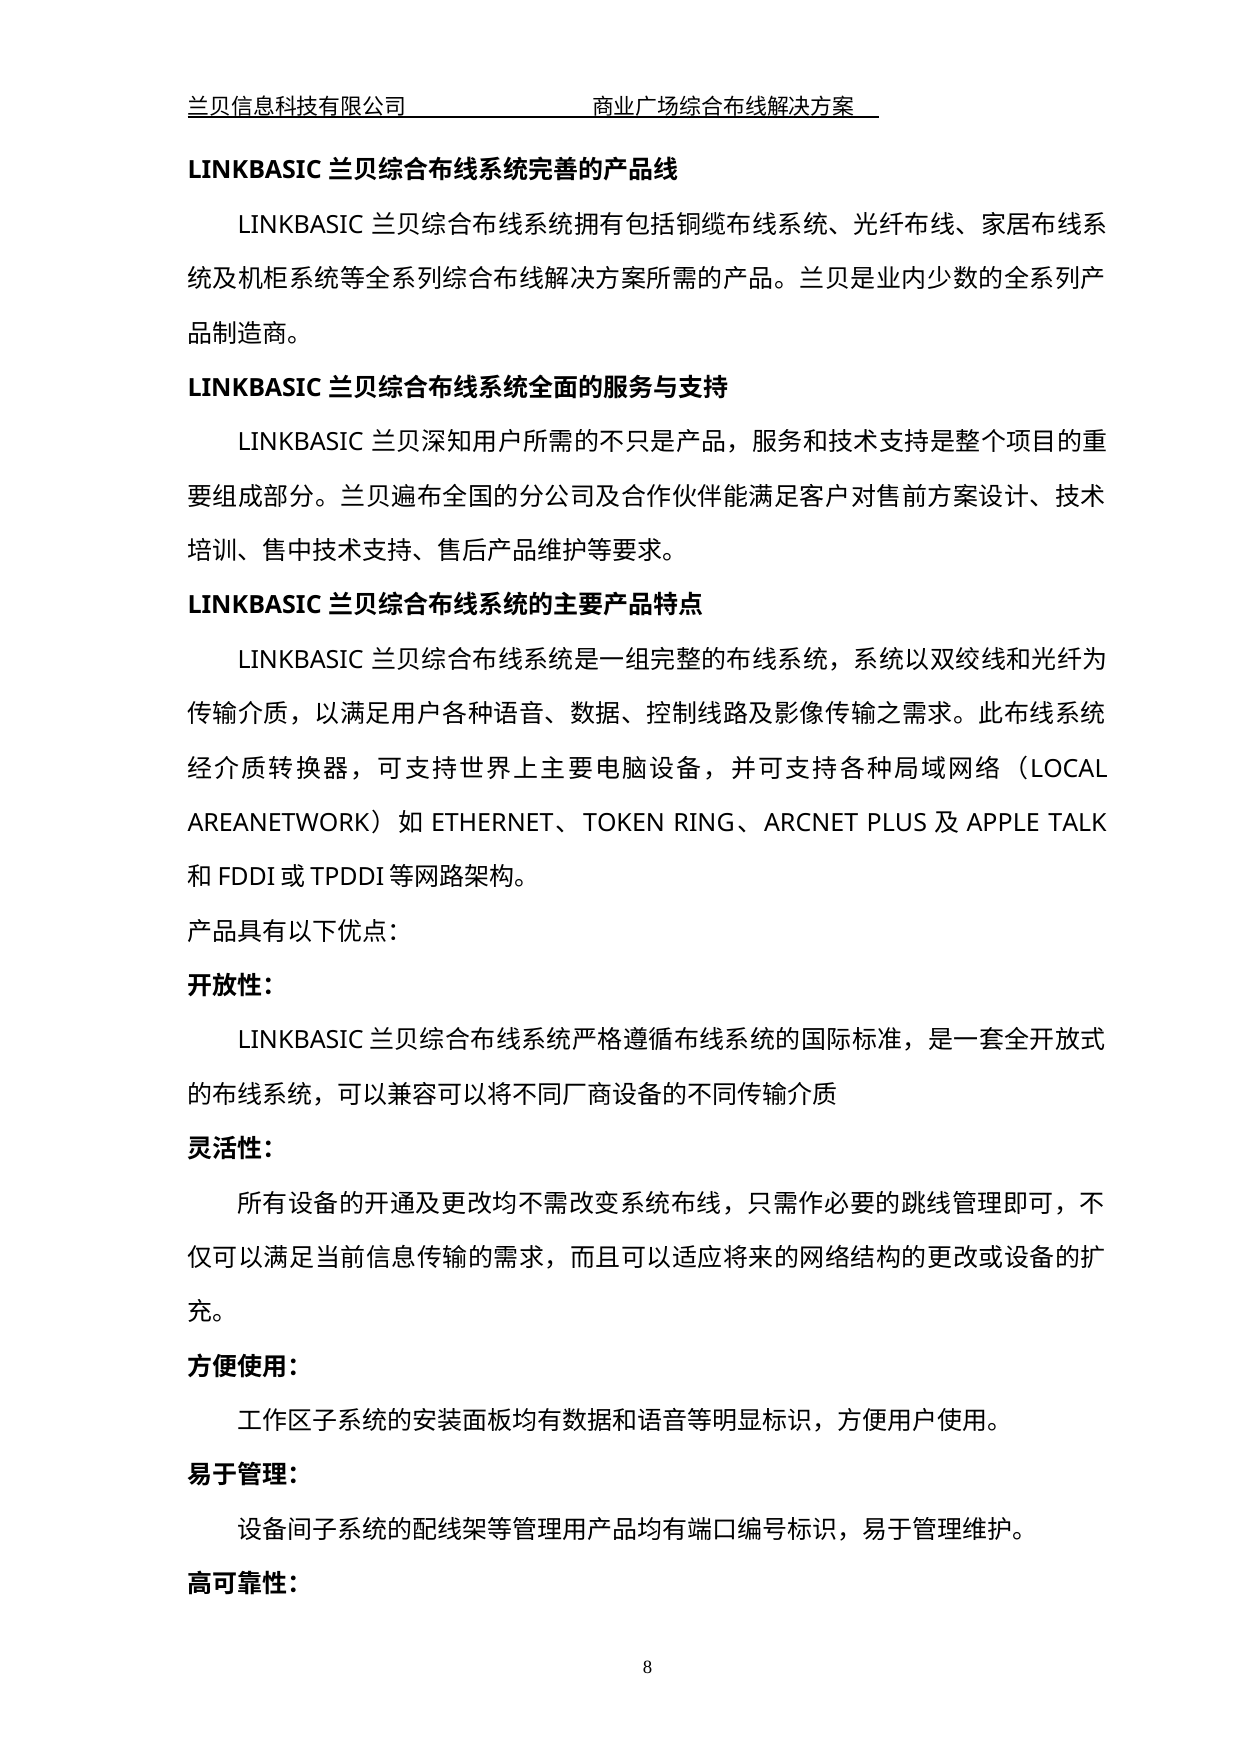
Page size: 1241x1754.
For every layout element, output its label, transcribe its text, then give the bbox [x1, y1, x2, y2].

text LINKBASIC 兰贝综合布线系统拥有包括铜缆布线系统、光纤布线、家居布线系统及机柜系统等全系列综合布线解决方案所需的产品。兰贝是业内少数的全系列产品制造商。 [187, 204, 1107, 349]
text 工作区子系统的安装面板均有数据和语音等明显标识，方便用户使用。 [187, 1401, 1107, 1437]
text 灵活性： [187, 1129, 1107, 1165]
text LINKBASIC 兰贝综合布线系统是一组完整的布线系统，系统以双绞线和光纤为传输介质，以满足用户各种语音、数据、控制线路及影像传输之需求。此布线系统经介质转换器，可支持世界上主要电脑设备，并可支持各种局域网络（LOCAL AREANETWORK）如ETHERNET、TOKEN RING、ARCNET PLUS及APPLE TALK和FDDI或TPDDI等网路架构。 [187, 639, 1107, 893]
text LINKBASIC 兰贝深知用户所需的不只是产品，服务和技术支持是整个项目的重要组成部分。兰贝遍布全国的分公司及合作伙伴能满足客户对售前方案设计、技术培训、售中技术支持、售后产品维护等要求。 [187, 422, 1107, 567]
text LINKBASIC兰贝综合布线系统严格遵循布线系统的国际标准，是一套全开放式的布线系统，可以兼容可以将不同厂商设备的不同传输介质 [187, 1020, 1107, 1111]
text 开放性： [187, 966, 1107, 1002]
text 方便使用： [187, 1346, 1107, 1382]
text LINKBASIC 兰贝综合布线系统的主要产品特点 [187, 585, 1107, 621]
text 设备间子系统的配线架等管理用产品均有端口编号标识，易于管理维护。 [187, 1509, 1107, 1546]
text 易于管理： [187, 1455, 1107, 1491]
text 所有设备的开通及更改均不需改变系统布线，只需作必要的跳线管理即可，不仅可以满足当前信息传输的需求，而且可以适应将来的网络结构的更改或设备的扩充。 [187, 1183, 1107, 1328]
text LINKBASIC 兰贝综合布线系统全面的服务与支持 [187, 367, 1107, 404]
text 产品具有以下优点： [187, 911, 1107, 947]
text 高可靠性： [187, 1564, 1107, 1600]
text LINKBASIC 兰贝综合布线系统完善的产品线 [187, 150, 1107, 186]
